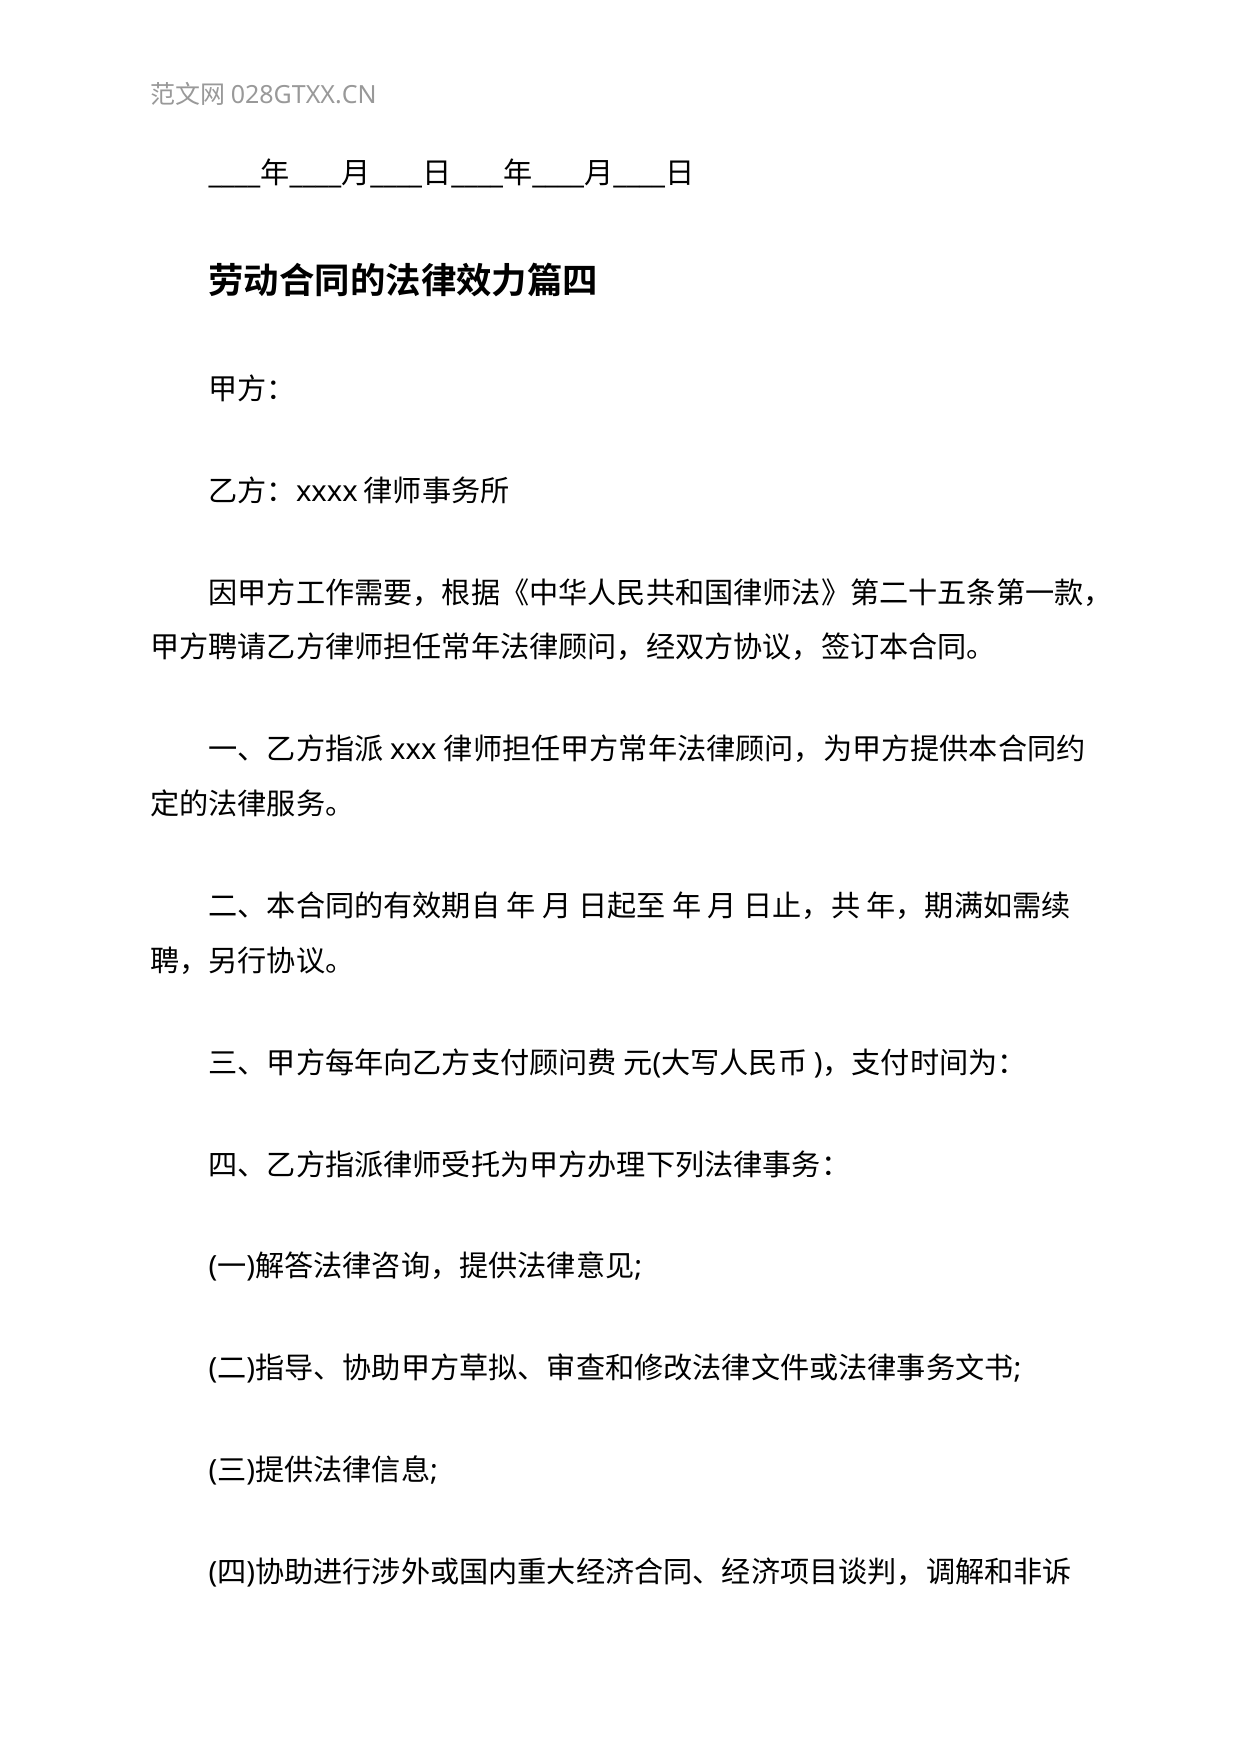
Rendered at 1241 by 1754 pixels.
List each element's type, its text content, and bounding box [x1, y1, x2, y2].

text 乙方：xxxx律师事务所 [150, 467, 1090, 509]
text 一、乙方指派 xxx 律师担任甲方常年法律顾问，为甲方提供本合同约定的法律服务。 [150, 726, 1090, 823]
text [150, 1549, 1090, 1591]
text 因甲方工作需要，根据《中华人民共和国律师法》第二十五条第一款，甲方聘请乙方律师担任常年法律顾问，经双方协议，签订本合同。 [150, 569, 1090, 666]
text 二、本合同的有效期自 年 月 日起至 年 月 日止，共 年，期满如需续聘，另行协议。 [150, 883, 1090, 980]
text (三)提供法律信息; [150, 1447, 1090, 1489]
text (二)指导、协助甲方草拟、审查和修改法律文件或法律事务文书; [150, 1345, 1090, 1387]
text 四、乙方指派律师受托为甲方办理下列法律事务： [150, 1141, 1090, 1183]
text (一)解答法律咨询，提供法律意见; [150, 1243, 1090, 1285]
text 三、甲方每年向乙方支付顾问费 元(大写人民币 )，支付时间为： [150, 1039, 1090, 1082]
text 甲方： [150, 365, 1090, 408]
text ____年____月____日____年____月____日 [150, 150, 1090, 192]
text 劳动合同的法律效力篇四 [150, 252, 1090, 303]
